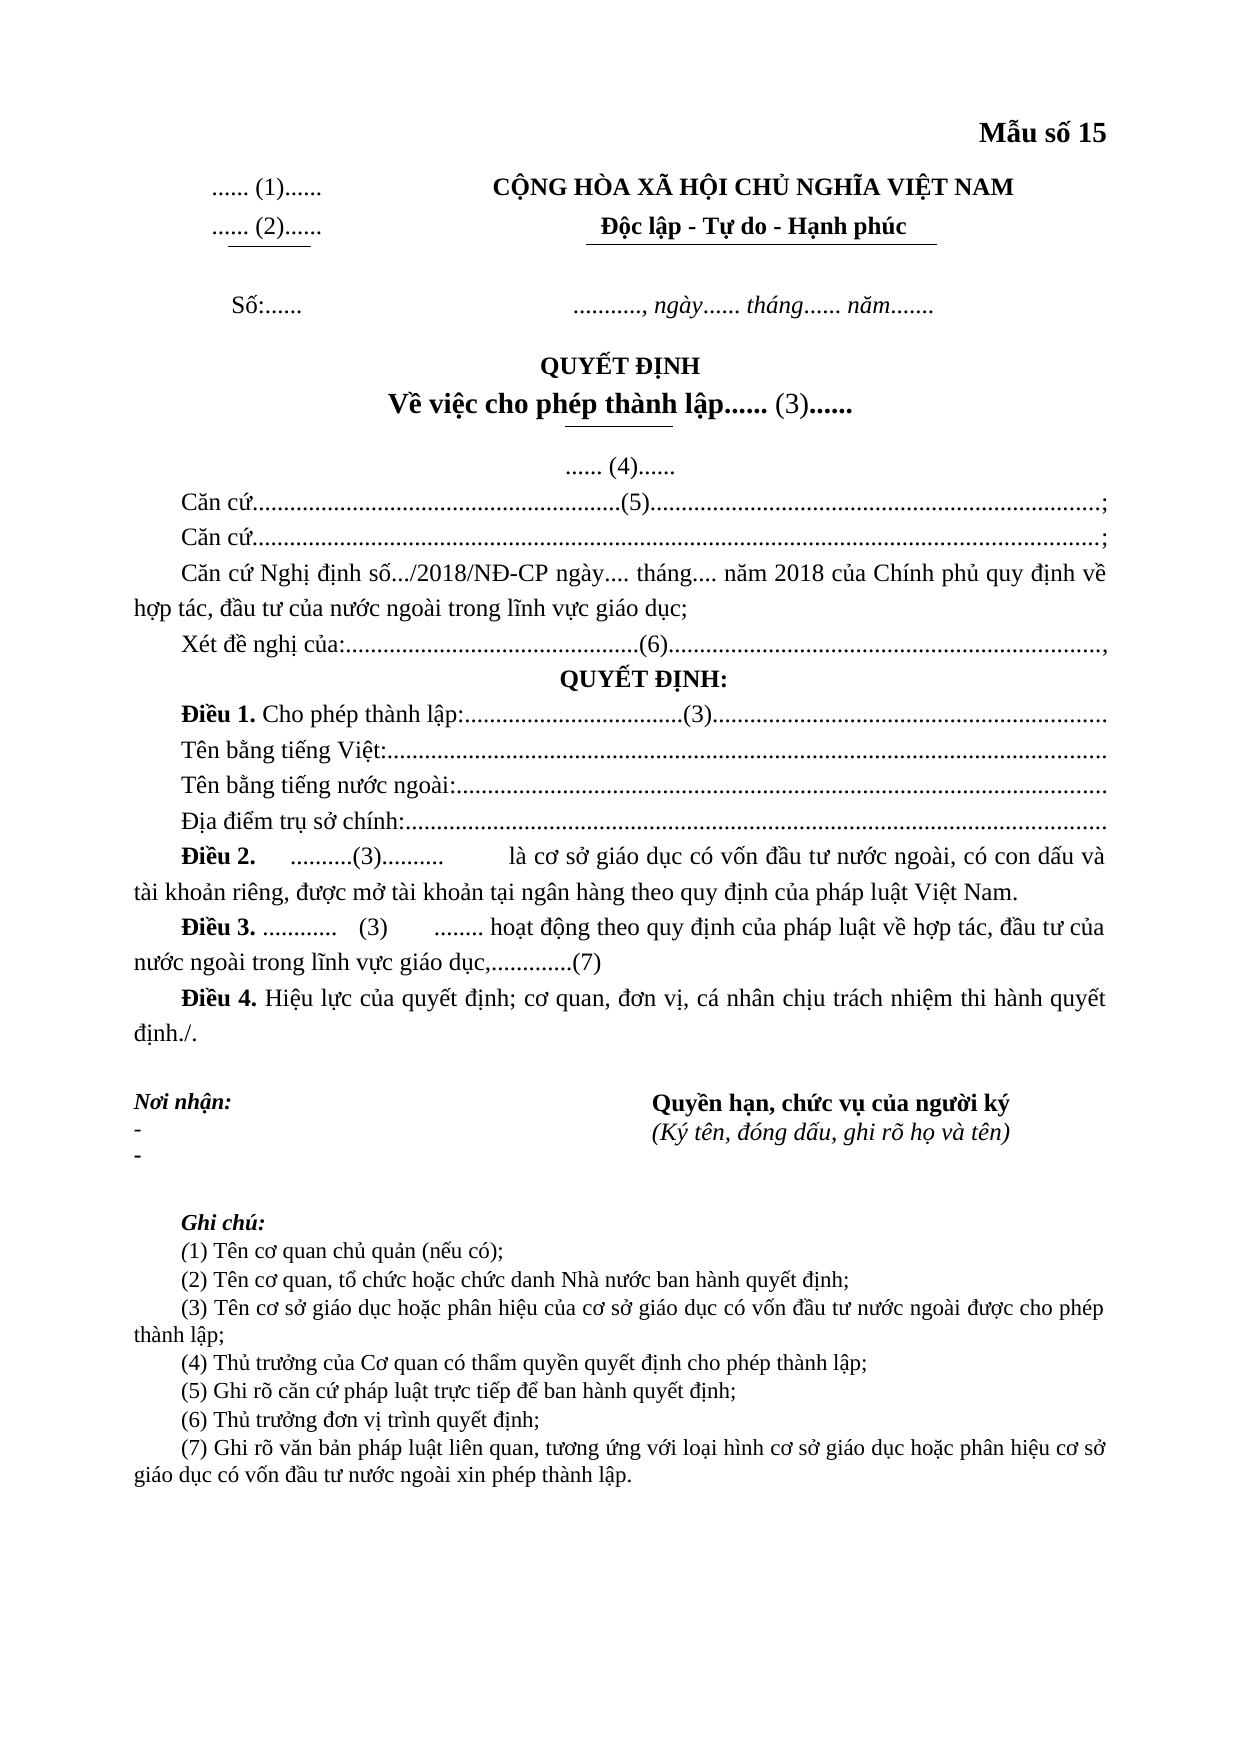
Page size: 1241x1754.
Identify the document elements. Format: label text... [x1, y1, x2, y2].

table_header ...... (1)...... ...... (2)...... Số:...... [122, 163, 411, 322]
table_header Quyền hạn, chức vụ của người ký (Ký tên, đóng dấu, ghi rõ họ và tên) [594, 1088, 1067, 1167]
text Căn cứ ; [133, 517, 1107, 553]
text Tên bằng tiếng nước ngoài: [133, 765, 1107, 801]
text (1) Tên cơ quan chủ quản (nếu có); [133, 1237, 1107, 1264]
text QUYẾT ĐỊNH: [133, 659, 1107, 694]
text Xét đề nghị của:...............................................(6) , [133, 624, 1107, 659]
text Căn cứ...........................................................(5) ; [133, 482, 1107, 517]
table_header CỘNG HÒA XÃ HỘI CHỦ NGHĨA VIỆT NAM Độc lập - Tự do - Hạnh phúc ..........., ngày...... tháng...... năm....... [411, 163, 1096, 322]
text Điều 3. ............ (3) ........ hoạt động theo quy định của pháp luật về hợp tác, đầu tư của nước ngoài trong lĩnh vực giáo dục,.............(7) [133, 907, 1107, 978]
text Điều 4. Hiệu lực của quyết định; cơ quan, đơn vị, cá nhân chịu trách nhiệm thi hành quyết định./. [133, 978, 1107, 1049]
text Điều 1. Cho phép thành lập:...................................(3) [133, 694, 1107, 730]
subtitle Mẫu số 15 [133, 111, 1107, 151]
text (4) Thủ trưởng của Cơ quan có thẩm quyền quyết định cho phép thành lập; [133, 1349, 1107, 1376]
text (2) Tên cơ quan, tổ chức hoặc chức danh Nhà nước ban hành quyết định; [133, 1266, 1107, 1292]
subtitle Về việc cho phép thành lập...... (3)...... [133, 382, 1107, 422]
text (5) Ghi rõ căn cứ pháp luật trực tiếp để ban hành quyết định; [133, 1378, 1107, 1404]
table_header Nơi nhận: - - [122, 1088, 594, 1167]
text (7) Ghi rõ văn bản pháp luật liên quan, tương ứng với loại hình cơ sở giáo dục hoặc phân hiệu cơ sở giáo dục có vốn đầu tư nước ngoài xin phép thành lập. [133, 1434, 1107, 1487]
text (6) Thủ trưởng đơn vị trình quyết định; [133, 1406, 1107, 1432]
text Căn cứ Nghị định số.../2018/NĐ-CP ngày.... tháng.... năm 2018 của Chính phủ quy định về hợp tác, đầu tư của nước ngoài trong lĩnh vực giáo dục; [133, 553, 1107, 624]
text Tên bằng tiếng Việt: [133, 730, 1107, 765]
text (3) Tên cơ sở giáo dục hoặc phân hiệu của cơ sở giáo dục có vốn đầu tư nước ngoài được cho phép thành lập; [133, 1294, 1107, 1347]
text Địa điểm trụ sở chính: [133, 801, 1107, 836]
text Ghi chú: [133, 1209, 1107, 1235]
text ...... (4)...... [133, 442, 1107, 482]
text Điều 2. ..........(3).......... là cơ sở giáo dục có vốn đầu tư nước ngoài, có con dấu và tài khoản riêng, được mở tài khoản tại ngân hàng theo quy định của pháp luật Việt Nam. [133, 836, 1107, 907]
text QUYẾT ĐỊNH [133, 342, 1107, 382]
